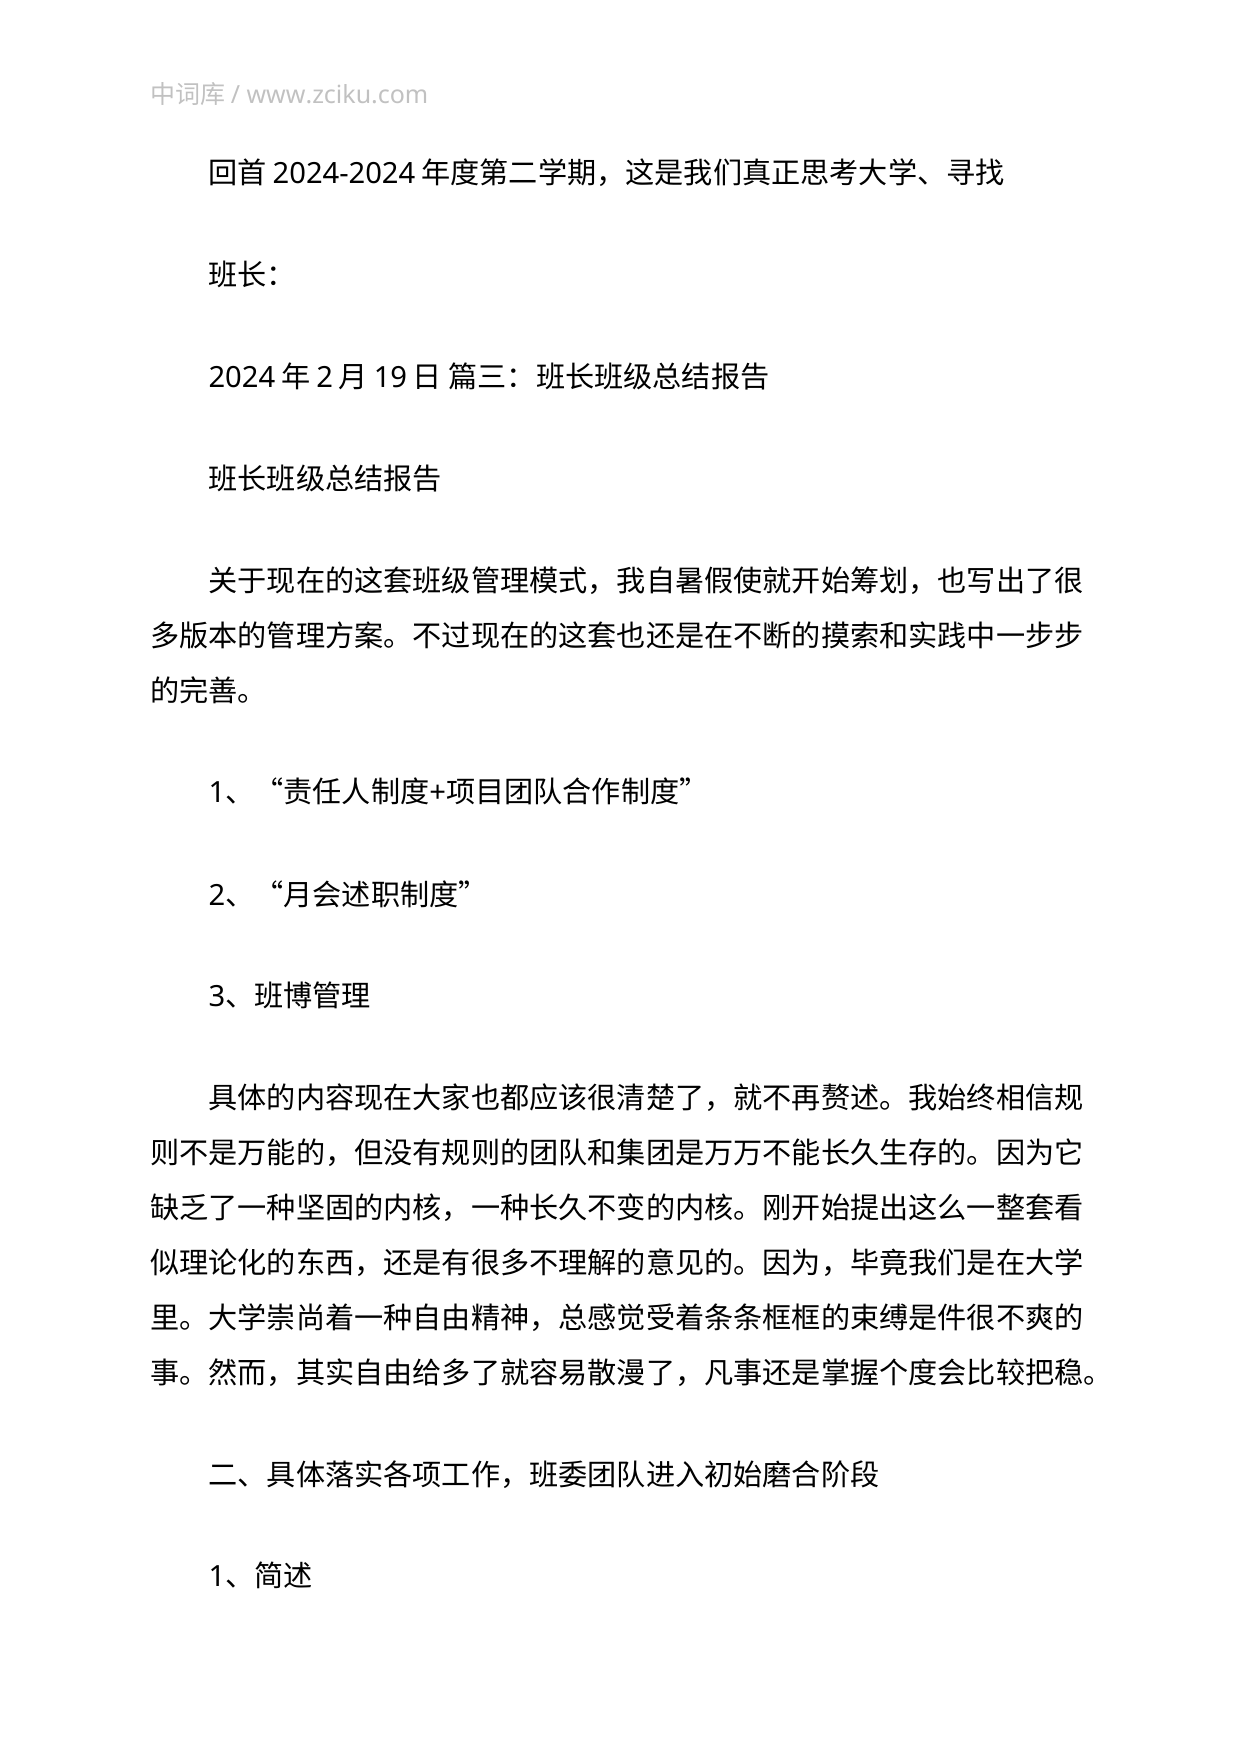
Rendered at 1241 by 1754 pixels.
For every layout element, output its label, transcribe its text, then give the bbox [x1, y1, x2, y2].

text 3、班博管理 [150, 973, 1090, 1015]
text 班长： [150, 252, 1090, 294]
text 具体的内容现在大家也都应该很清楚了，就不再赘述。我始终相信规则不是万能的，但没有规则的团队和集团是万万不能长久生存的。因为它缺乏了一种坚固的内核，一种长久不变的内核。刚开始提出这么一整套看似理论化的东西，还是有很多不理解的意见的。因为，毕竟我们是在大学里。大学崇尚着一种自由精神，总感觉受着条条框框的束缚是件很不爽的事。然而，其实自由给多了就容易散漫了，凡事还是掌握个度会比较把稳。 [150, 1075, 1090, 1392]
text 班长班级总结报告 [150, 456, 1090, 498]
text 2、“月会述职制度” [150, 871, 1090, 913]
text 1、“责任人制度+项目团队合作制度” [150, 769, 1090, 811]
text 2024年2月19日 篇三：班长班级总结报告 [150, 354, 1090, 396]
text 回首2024-2024年度第二学期，这是我们真正思考大学、寻找 [150, 150, 1090, 192]
text 关于现在的这套班级管理模式，我自暑假使就开始筹划，也写出了很多版本的管理方案。不过现在的这套也还是在不断的摸索和实践中一步步的完善。 [150, 557, 1090, 709]
text 二、具体落实各项工作，班委团队进入初始磨合阶段 [150, 1451, 1090, 1493]
text 1、简述 [150, 1553, 1090, 1595]
